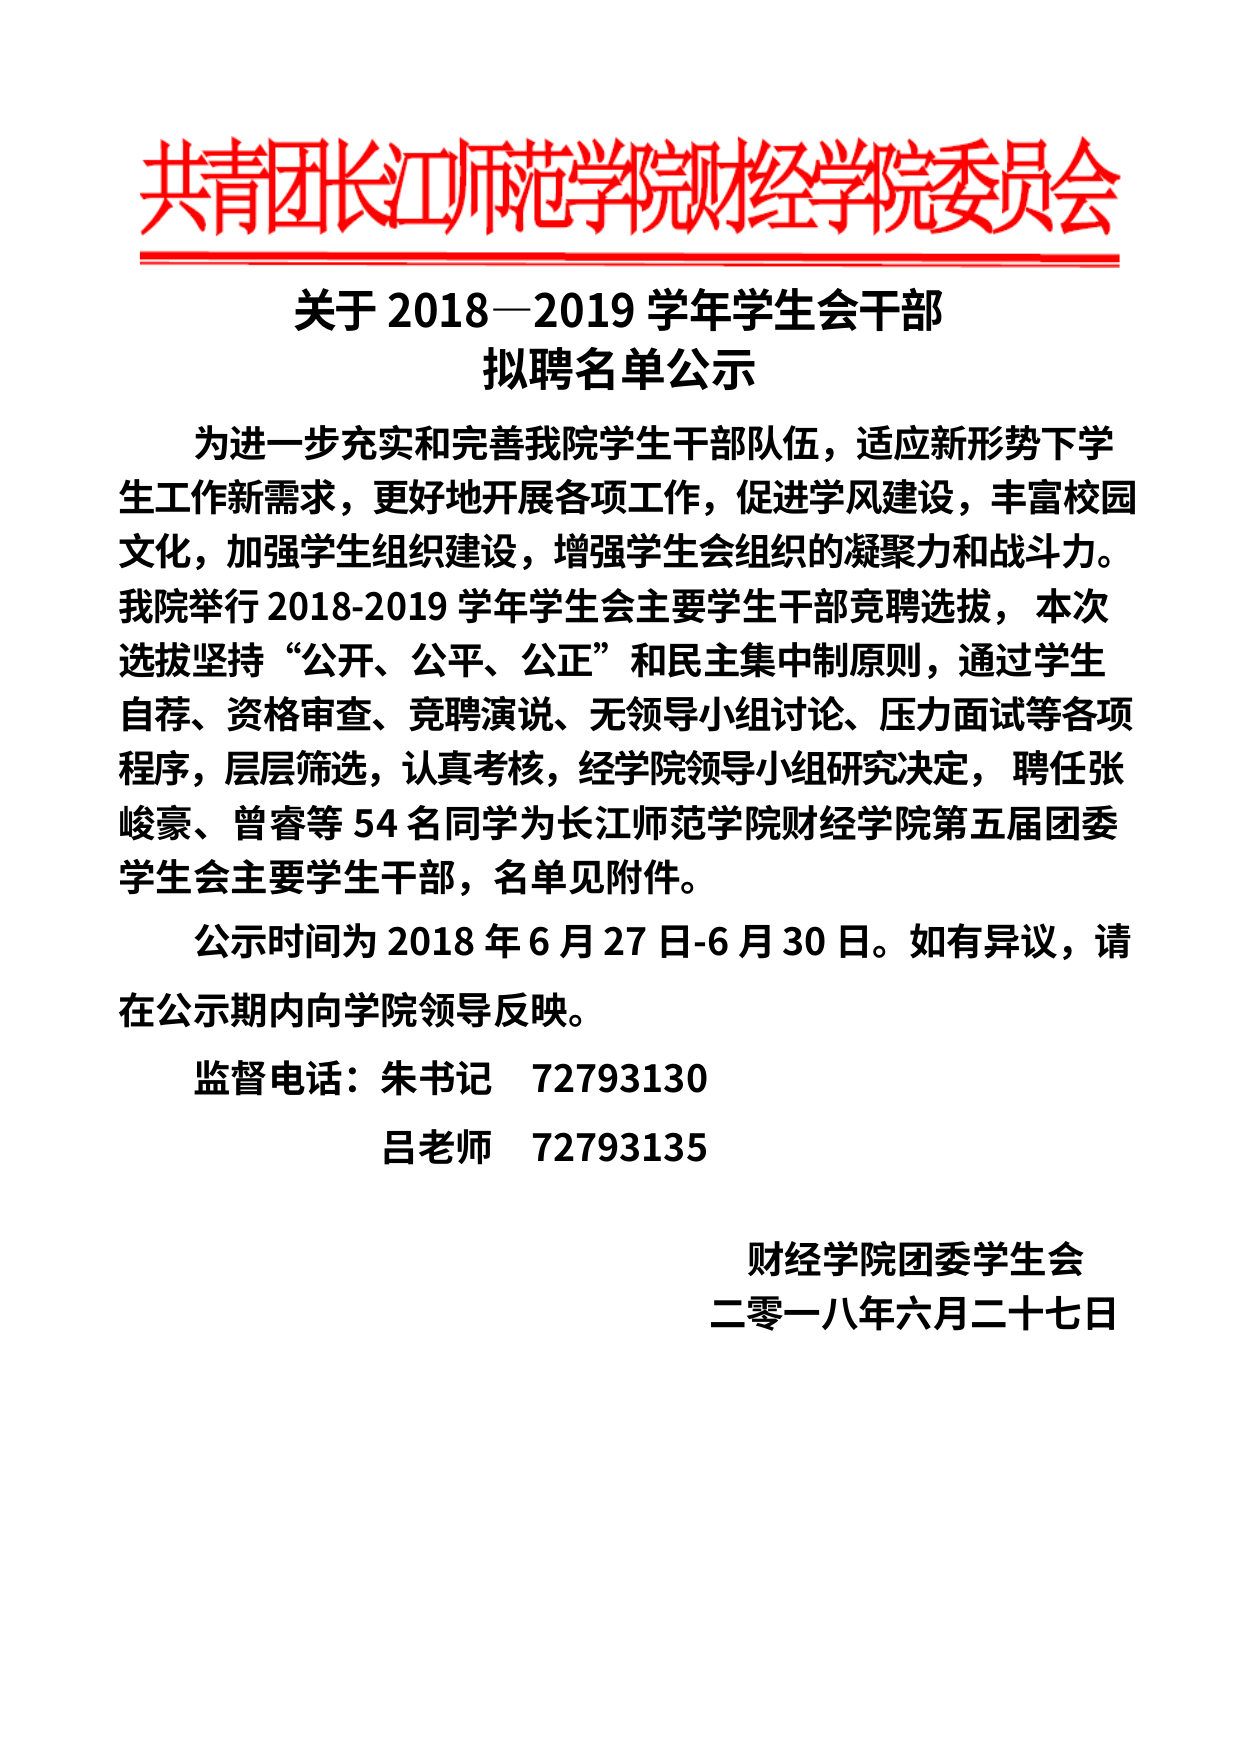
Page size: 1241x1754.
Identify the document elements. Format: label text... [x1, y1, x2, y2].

picture [139, 135, 1121, 268]
subtitle 为进一步充实和完善我院学生干部队伍，适应新形势下学生工作新需求，更好地开展各项工作，促进学风建设，丰富校园文化，加强学生组织建设，增强学生会组织的凝聚力和战斗力。我院举行 2018-2019 学年学生会主要学生干部竞聘选拔， 本次选拔坚持“公开、公平、公正”和民主集中制原则，通过学生自荐、资格审查、竞聘演说、无领导小组讨论、压力面试等各项程序，层层筛选，认真考核，经学院领导小组研究决定， 聘任张峻豪、曾睿等 54 名同学为长江师范学院财经学院第五届团委学生会主要学生干部，名单见附件。 [118, 413, 1141, 902]
text 吕老师 72793135 [381, 1107, 1153, 1175]
text 公示时间为 2018 年 6 月 27 日-6 月 30 日。如有异议，请 [193, 902, 1153, 969]
text 在公示期内向学院领导反映。 [118, 969, 1153, 1038]
text 监督电话：朱书记 72793130 [193, 1038, 1153, 1107]
text 关于 2018—2019 学年学生会干部拟聘名单公示 [293, 279, 947, 399]
text 财经学院团委学生会 二零一八年六月二十七日 [709, 1230, 1122, 1338]
